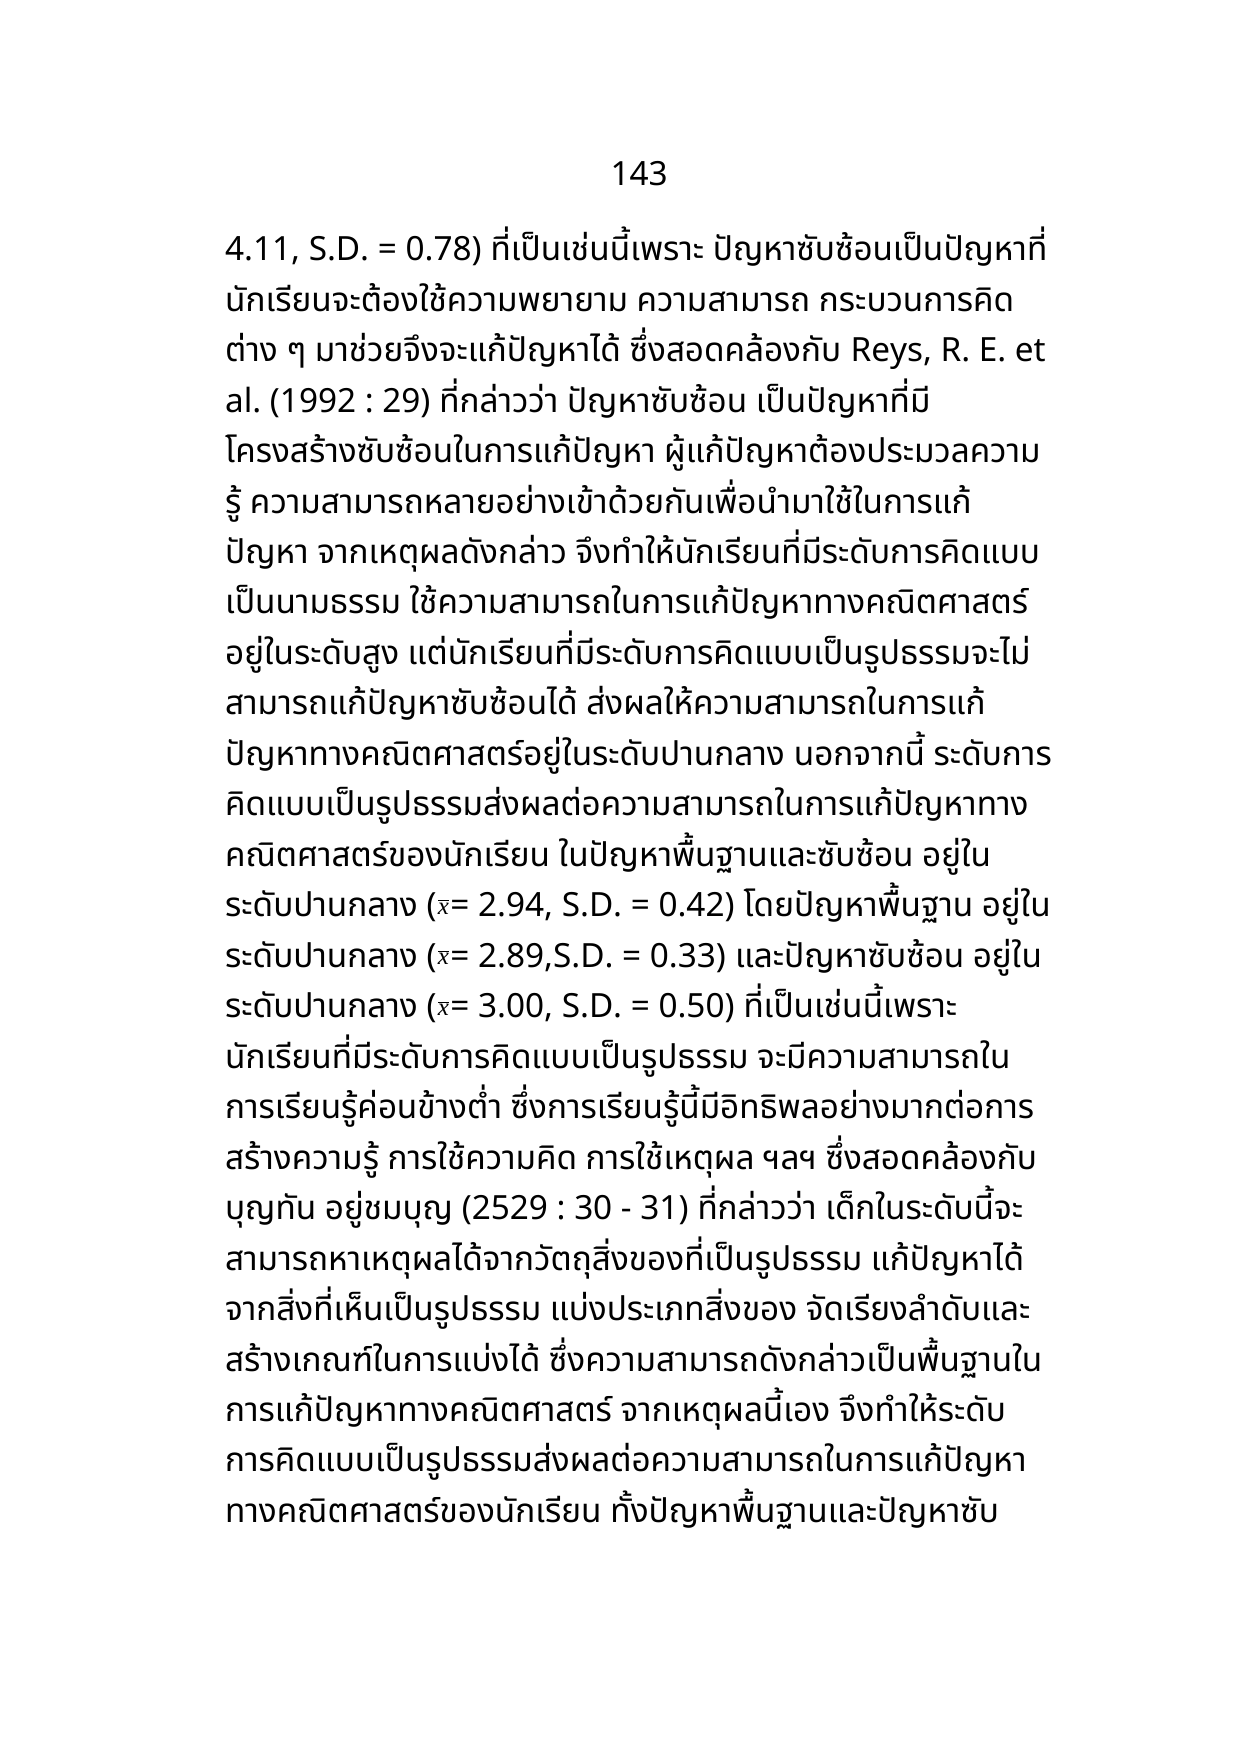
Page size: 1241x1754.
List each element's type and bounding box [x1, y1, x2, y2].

text [225, 225, 1053, 1537]
